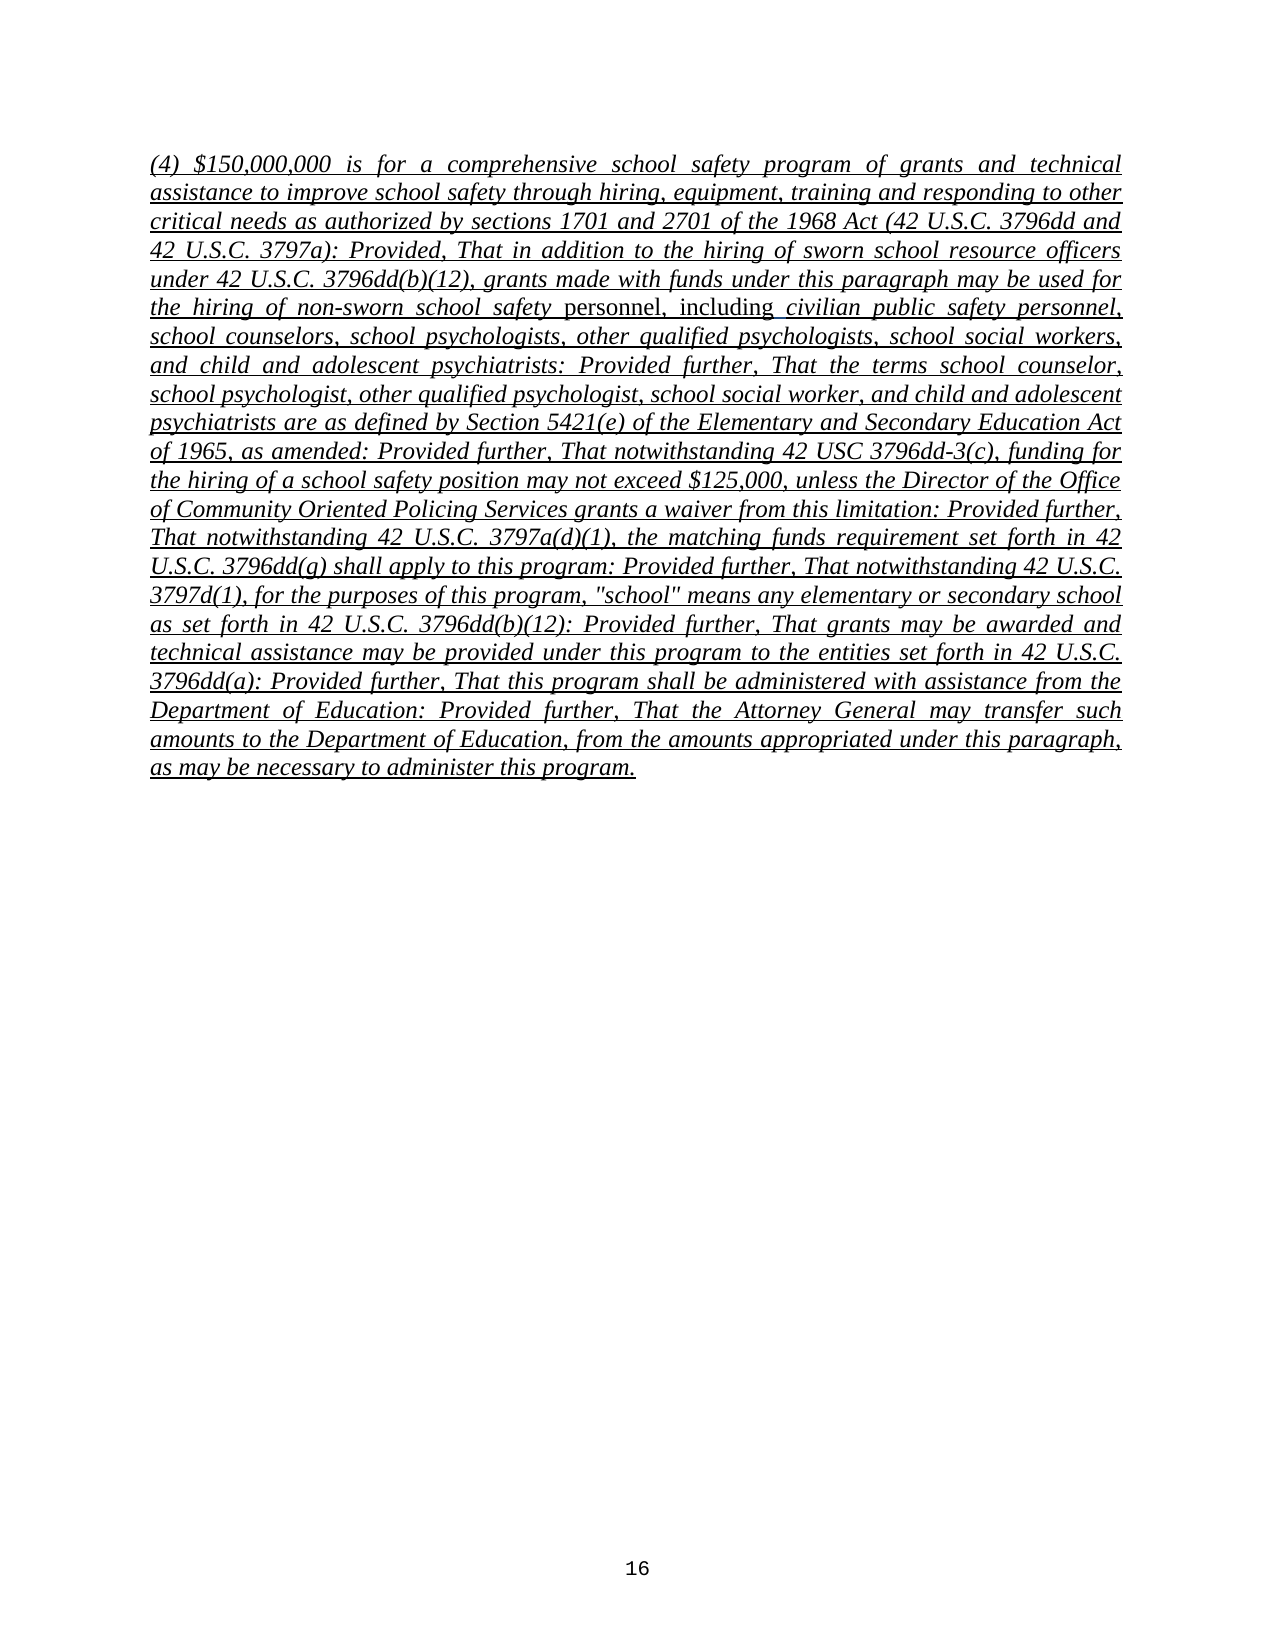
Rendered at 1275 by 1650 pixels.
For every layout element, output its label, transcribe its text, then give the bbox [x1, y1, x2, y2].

text (4) $150,000,000 is for a comprehensive school safety program of grants and technical assistance to improve school safety through hiring, equipment, training and responding to other critical needs as authorized by sections 1701 and 2701 of the 1968 Act (42 U.S.C. 3796dd and 42 U.S.C. 3797a): Provided, That in addition to the hiring of sworn school resource officers under 42 U.S.C. 3796dd(b)(12), grants made with funds under this paragraph may be used for the hiring of non-sworn school safety personnel, including civilian public safety personnel, school counselors, school psychologists, other qualified psychologists, school social workers, and child and adolescent psychiatrists: Provided further, That the terms school counselor, school psychologist, other qualified psychologist, school social worker, and child and adolescent psychiatrists are as defined by Section 5421(e) of the Elementary and Secondary Education Act of 1965, as amended: Provided further, That notwithstanding 42 USC 3796dd-3(c), funding for the hiring of a school safety position may not exceed $125,000, unless the Director of the Office of Community Oriented Policing Services grants a waiver from this limitation: Provided further, That notwithstanding 42 U.S.C. 3797a(d)(1), the matching funds requirement set forth in 42 U.S.C. 3796dd(g) shall apply to this program: Provided further, That notwithstanding 42 U.S.C. 3797d(1), for the purposes of this program, "school" means any elementary or secondary school as set forth in 42 U.S.C. 3796dd(b)(12): Provided further, That grants may be awarded and technical assistance may be provided under this program to the entities set forth in 42 U.S.C. 3796dd(a): Provided further, That this program shall be administered with assistance from the Department of Education: Provided further, That the Attorney General may transfer such amounts to the Department of Education, from the amounts appropriated under this paragraph, as may be necessary to administer this program. [150, 149, 1125, 781]
